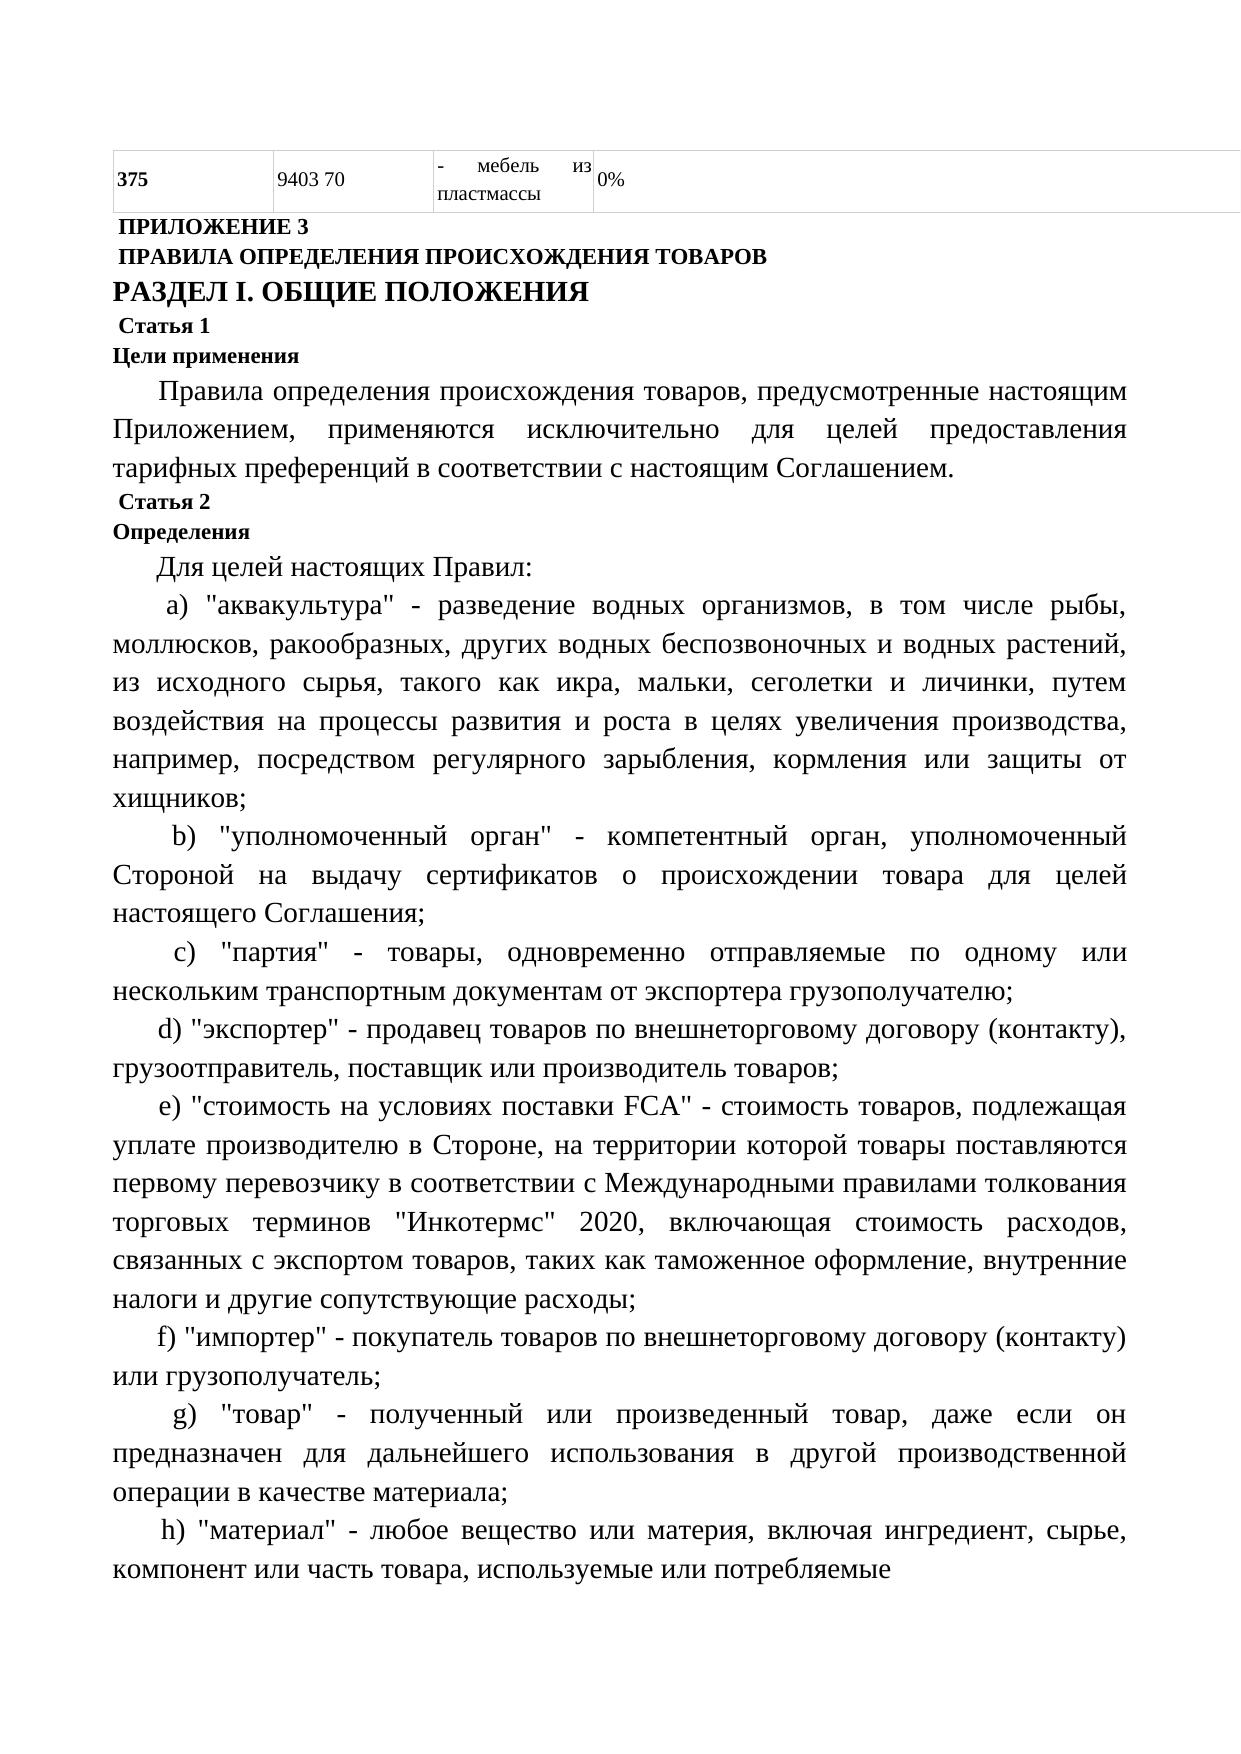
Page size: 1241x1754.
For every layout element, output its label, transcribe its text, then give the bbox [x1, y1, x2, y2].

text РАЗДЕЛ I. ОБЩИЕ ПОЛОЖЕНИЯ [112, 274, 1128, 307]
text Статья 1 Цели применения [112, 312, 1128, 369]
text f) "импортер" - покупатель товаров по внешнеторговому договору (контакту) или грузополучатель; [112, 1319, 1128, 1392]
text Правила определения происхождения товаров, предусмотренные настоящим Приложением, применяются исключительно для целей предоставления тарифных преференций в соответствии с настоящим Соглашением. [112, 373, 1128, 483]
text a) "аквакультура" - разведение водных организмов, в том числе рыбы, моллюсков, ракообразных, других водных беспозвоночных и водных растений, из исходного сырья, такого как икра, мальки, сеголетки и личинки, путем воздействия на процессы развития и роста в целях увеличения производства, например, посредством регулярного зарыбления, кормления или защиты от хищников; [112, 587, 1128, 813]
text Для целей настоящих Правил: [112, 549, 1128, 582]
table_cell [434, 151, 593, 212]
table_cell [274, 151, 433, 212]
text b) "уполномоченный орган" - компетентный орган, уполномоченный Стороной на выдачу сертификатов о происхождении товара для целей настоящего Соглашения; [112, 818, 1128, 929]
text Статья 2 Определения [112, 488, 1128, 545]
text e) "стоимость на условиях поставки FCA" - стоимость товаров, подлежащая уплате производителю в Стороне, на территории которой товары поставляются первому перевозчику в соответствии с Международными правилами толкования торговых терминов "Инкотермс" 2020, включающая стоимость расходов, связанных с экспортом товаров, таких как таможенное оформление, внутренние налоги и другие сопутствующие расходы; [112, 1088, 1128, 1314]
text h) "материал" - любое вещество или материя, включая ингредиент, сырье, компонент или часть товара, используемые или потребляемые [112, 1512, 1128, 1584]
text ПРИЛОЖЕНИЕ 3 [112, 213, 1128, 239]
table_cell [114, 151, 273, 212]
text c) "партия" - товары, одновременно отправляемые по одному или нескольким транспортным документам от экспортера грузополучателю; [112, 934, 1128, 1006]
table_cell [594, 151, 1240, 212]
text d) "экспортер" - продавец товаров по внешнеторговому договору (контакту), грузоотправитель, поставщик или производитель товаров; [112, 1011, 1128, 1083]
text g) "товар" - полученный или произведенный товар, даже если он предназначен для дальнейшего использования в другой производственной операции в качестве материала; [112, 1397, 1128, 1507]
text ПРАВИЛА ОПРЕДЕЛЕНИЯ ПРОИСХОЖДЕНИЯ ТОВАРОВ [112, 243, 1128, 270]
